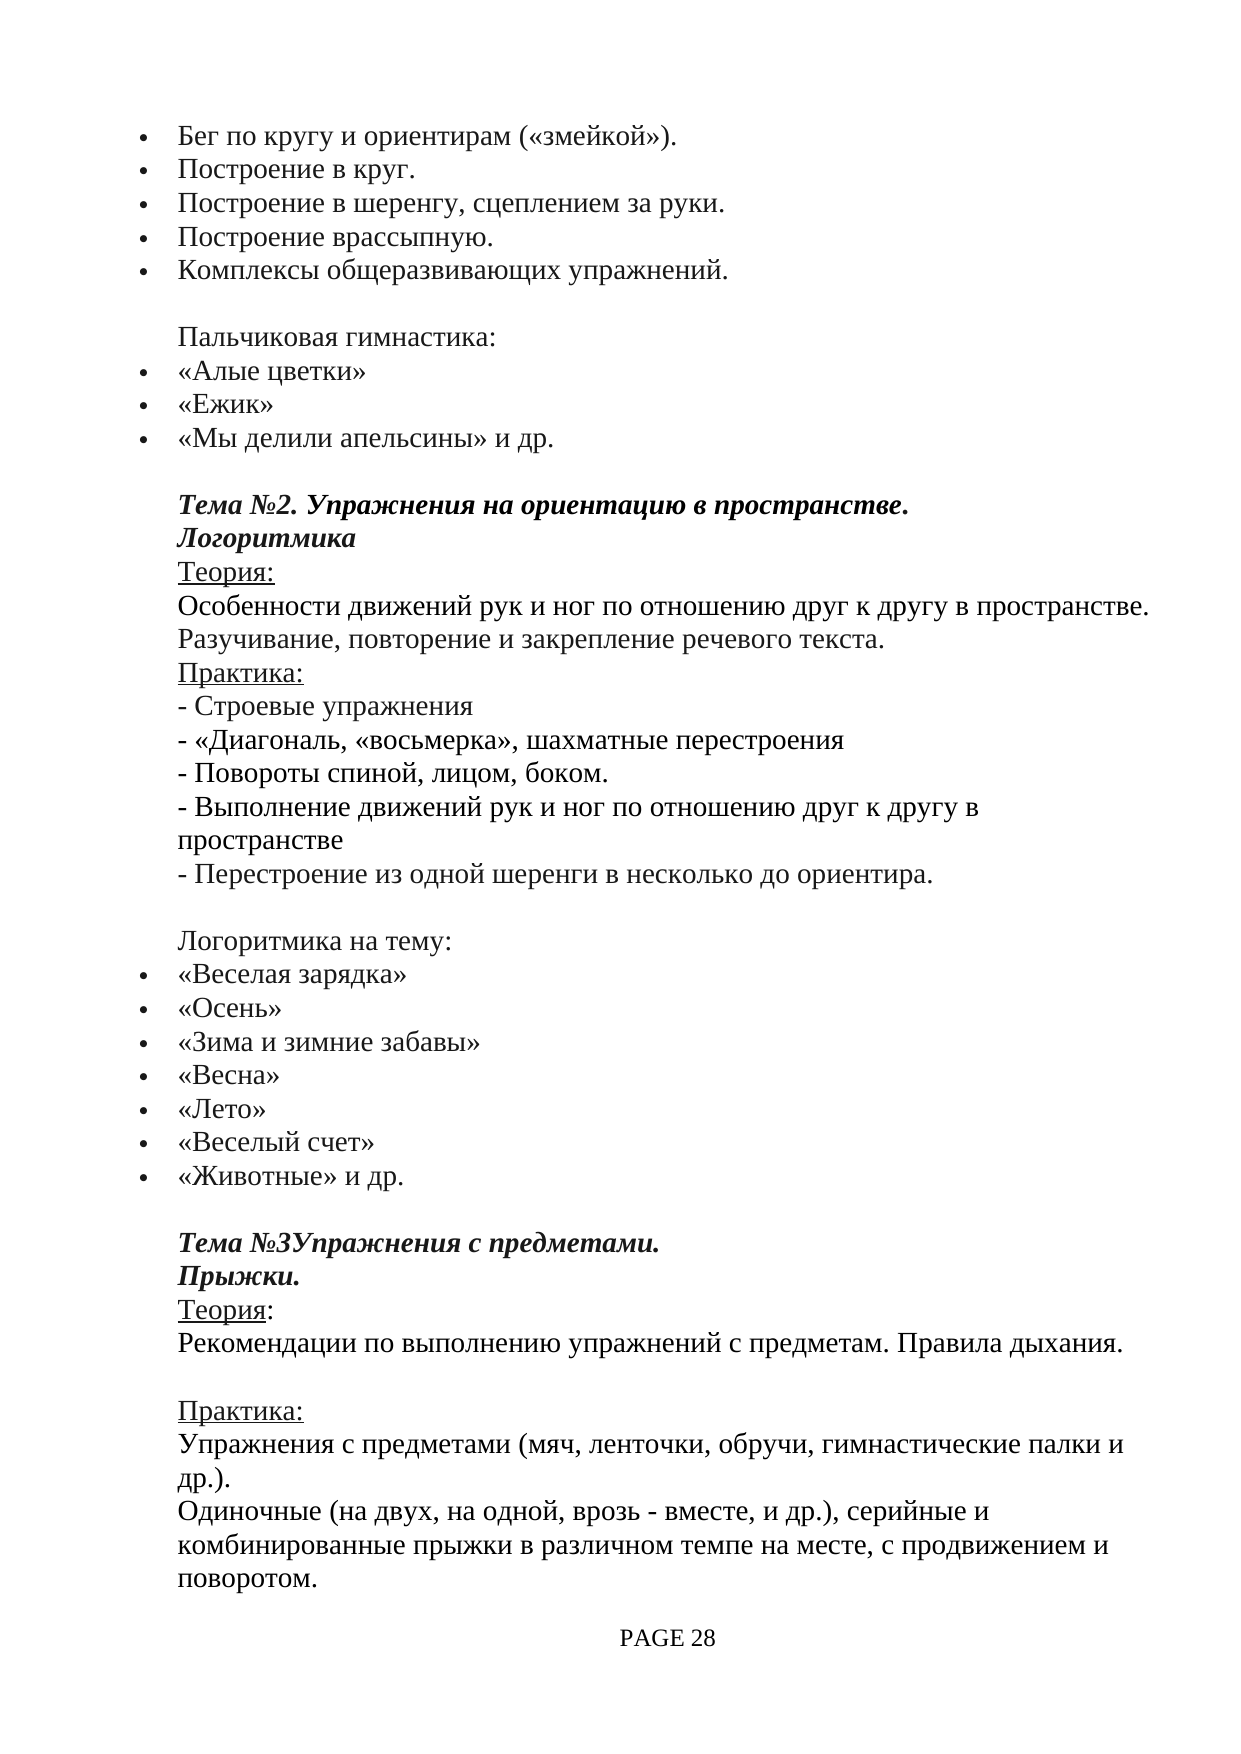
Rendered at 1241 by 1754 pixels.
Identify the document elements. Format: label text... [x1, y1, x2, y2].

list Бег по кругу и ориентирам («змейкой»). [140, 118, 1152, 152]
list Построение в круг. [140, 152, 1152, 185]
list «Мы делили апельсины» и др. [140, 420, 1152, 453]
text Логоритмика на тему: [177, 923, 1152, 957]
text Особенности движений рук и ног по отношению друг к другу в пространстве. [177, 588, 1152, 621]
text Тема №3Упражнения с предметами. [177, 1225, 1152, 1258]
text - Повороты спиной, лицом, боком. [177, 755, 1152, 789]
text Пальчиковая гимнастика: [177, 319, 1152, 353]
text Логоритмика [177, 521, 1152, 554]
text - «Диагональ, «восьмерка», шахматные перестроения [177, 722, 1152, 755]
list «Веселый счет» [140, 1124, 1152, 1158]
text - Выполнение движений рук и ног по отношению друг к другу в пространстве [177, 789, 1152, 856]
text Практика: [177, 655, 1152, 688]
text Одиночные (на двух, на одной, врозь - вместе, и др.), серийные и комбинированные прыжки в различном темпе на месте, с продвижением и поворотом. [177, 1493, 1152, 1594]
text Прыжки. [177, 1258, 1152, 1292]
list «Осень» [140, 990, 1152, 1024]
text - Перестроение из одной шеренги в несколько до ориентира. [177, 856, 1152, 889]
list «Весна» [140, 1057, 1152, 1091]
list «Зима и зимние забавы» [140, 1024, 1152, 1057]
text Тема №2. Упражнения на ориентацию в пространстве. [177, 487, 1152, 521]
text Теория: [177, 554, 1152, 588]
list «Животные» и др. [140, 1158, 1152, 1191]
text - Строевые упражнения [177, 688, 1152, 722]
text Рекомендации по выполнению упражнений с предметам. Правила дыхания. [177, 1326, 1152, 1359]
text Упражнения с предметами (мяч, ленточки, обручи, гимнастические палки и др.). [177, 1426, 1152, 1493]
list «Ежик» [140, 386, 1152, 420]
list Построение врассыпную. [140, 219, 1152, 252]
text Практика: [177, 1393, 1152, 1426]
list «Веселая зарядка» [140, 957, 1152, 990]
list «Алые цветки» [140, 353, 1152, 386]
list Построение в шеренгу, сцеплением за руки. [140, 185, 1152, 219]
text Разучивание, повторение и закрепление речевого текста. [177, 621, 1152, 655]
text Теория: [177, 1292, 1152, 1326]
list «Лето» [140, 1091, 1152, 1124]
list Комплексы общеразвивающих упражнений. [140, 252, 1152, 286]
